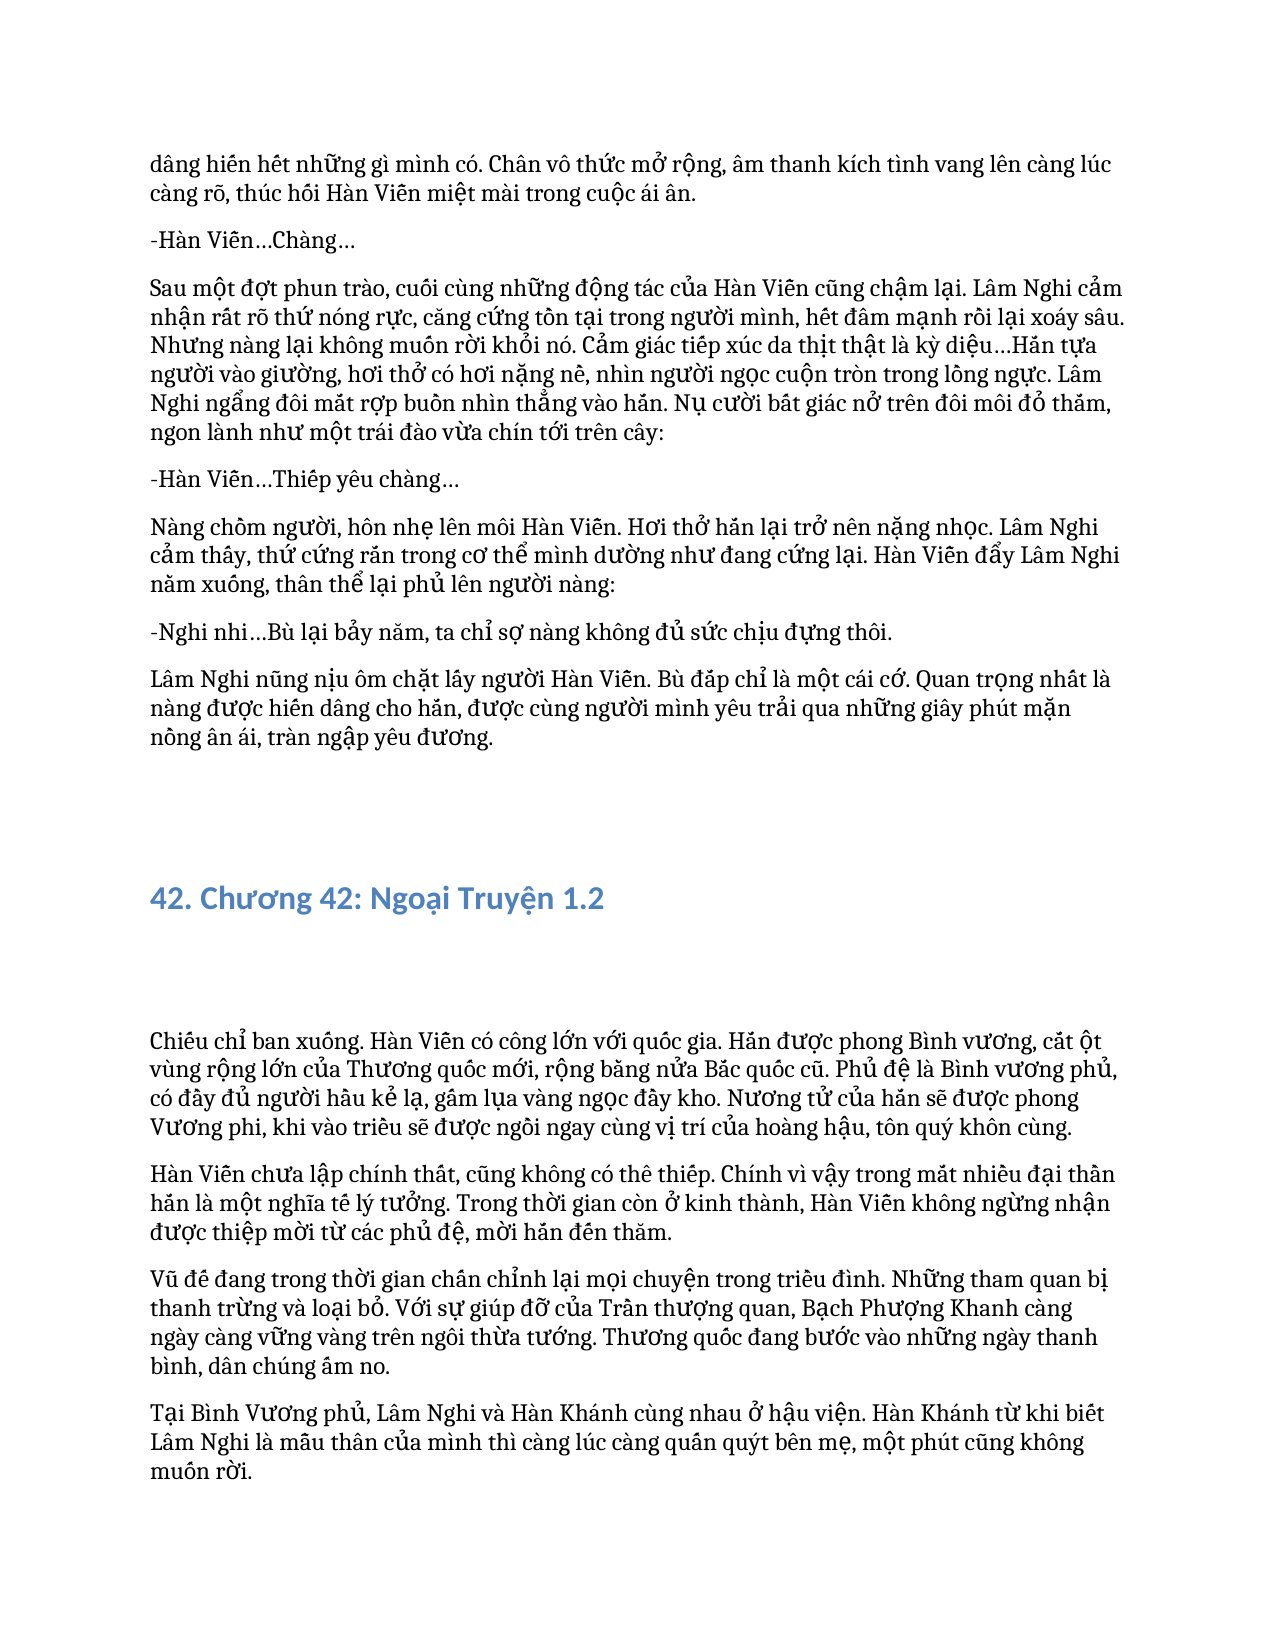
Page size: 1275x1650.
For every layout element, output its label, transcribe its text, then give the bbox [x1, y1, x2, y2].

text -Hàn Viễn…Thiếp yêu chàng… [150, 465, 1125, 494]
text Hàn Viễn chưa lập chính thất, cũng không có thê thiếp. Chính vì vậy trong mắt nhiều đại thần hắn là một nghĩa tế lý tưởng. Trong thời gian còn ở kinh thành, Hàn Viễn không ngừng nhận được thiệp mời từ các phủ đệ, mời hắn đến thăm. [150, 1160, 1125, 1247]
text -Nghi nhi…Bù lại bảy năm, ta chỉ sợ nàng không đủ sức chịu đựng thôi. [150, 617, 1125, 646]
text -Hàn Viễn…Chàng… [150, 226, 1125, 255]
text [150, 150, 1125, 207]
text Tại Bình Vương phủ, Lâm Nghi và Hàn Khánh cùng nhau ở hậu viện. Hàn Khánh từ khi biết Lâm Nghi là mẫu thân của mình thì càng lúc càng quấn quýt bên mẹ, một phút cũng không muốn rời. [150, 1399, 1125, 1485]
text Chiếu chỉ ban xuống. Hàn Viễn có công lớn với quốc gia. Hắn được phong Bình vương, cắt ột vùng rộng lớn của Thương quốc mới, rộng bằng nửa Bắc quốc cũ. Phủ đệ là Bình vương phủ, có đầy đủ người hầu kẻ lạ, gấm lụa vàng ngọc đầy kho. Nương tử của hắn sẽ được phong Vương phi, khi vào triều sẽ được ngồi ngay cùng vị trí của hoàng hậu, tôn quý khôn cùng. [150, 1027, 1125, 1142]
text Nàng chồm người, hôn nhẹ lên môi Hàn Viễn. Hơi thở hắn lại trở nên nặng nhọc. Lâm Nghi cảm thấy, thứ cứng rắn trong cơ thể mình dường như đang cứng lại. Hàn Viễn đẩy Lâm Nghi nằm xuống, thân thể lại phủ lên người nàng: [150, 512, 1125, 599]
subtitle 42. Chương 42: Ngoại Truyện 1.2 [150, 877, 1125, 918]
text Vũ đế đang trong thời gian chấn chỉnh lại mọi chuyện trong triều đình. Những tham quan bị thanh trừng và loại bỏ. Với sự giúp đỡ của Trần thượng quan, Bạch Phượng Khanh càng ngày càng vững vàng trên ngôi thừa tướng. Thương quốc đang bước vào những ngày thanh bình, dân chúng ấm no. [150, 1265, 1125, 1380]
text Sau một đợt phun trào, cuối cùng những động tác của Hàn Viễn cũng chậm lại. Lâm Nghi cảm nhận rất rõ thứ nóng rực, căng cứng tồn tại trong người mình, hết đâm mạnh rồi lại xoáy sâu. Nhưng nàng lại không muốn rời khỏi nó. Cảm giác tiếp xúc da thịt thật là kỳ diệu…Hắn tựa người vào giường, hơi thở có hơi nặng nề, nhìn người ngọc cuộn tròn trong lồng ngực. Lâm Nghi ngẩng đôi mắt rợp buồn nhìn thẳng vào hắn. Nụ cười bất giác nở trên đôi môi đỏ thắm, ngon lành như một trái đào vừa chín tới trên cây: [150, 274, 1125, 446]
text Lâm Nghi nũng nịu ôm chặt lấy người Hàn Viễn. Bù đắp chỉ là một cái cớ. Quan trọng nhất là nàng được hiến dâng cho hắn, được cùng người mình yêu trải qua những giây phút mặn nồng ân ái, tràn ngập yêu đương. [150, 665, 1125, 751]
